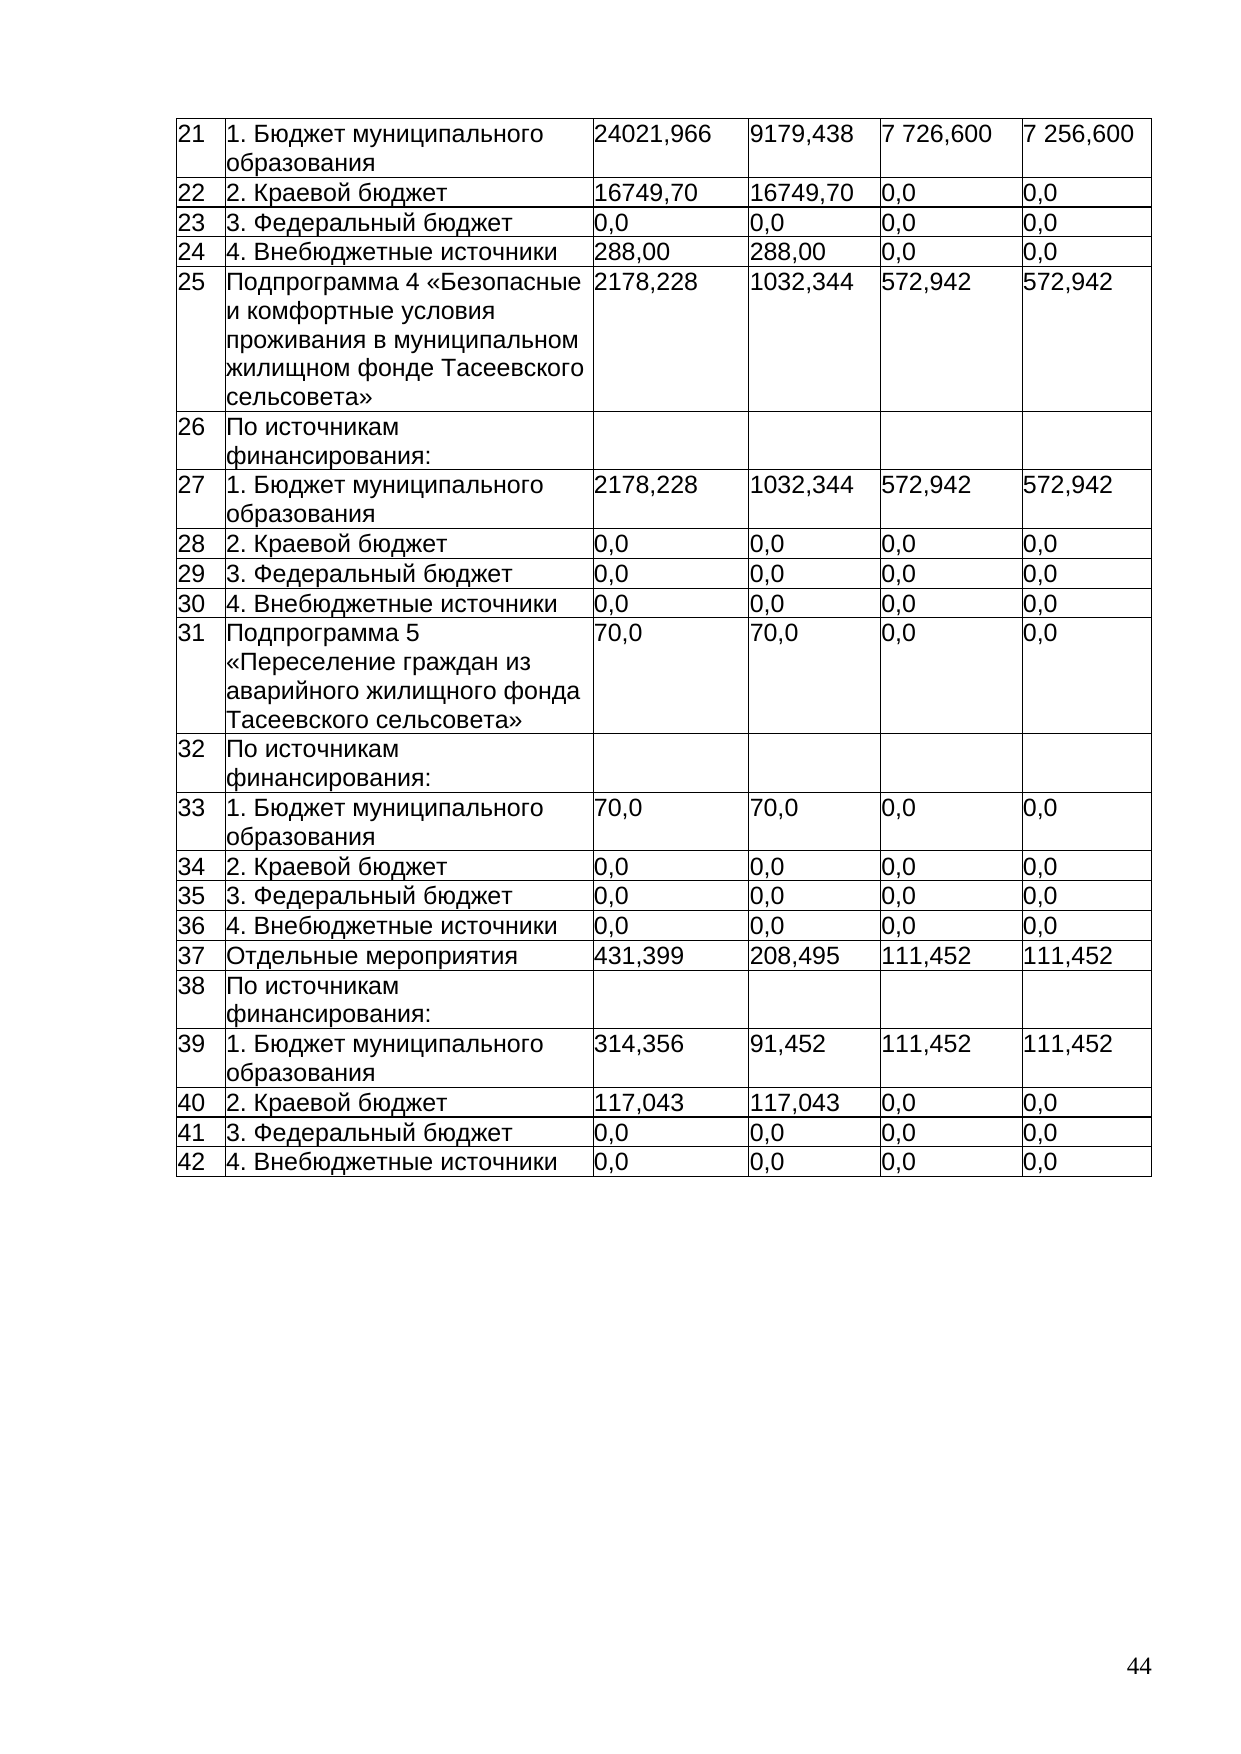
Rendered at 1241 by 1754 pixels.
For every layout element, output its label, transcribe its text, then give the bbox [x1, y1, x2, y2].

table_cell 111,452 [881, 1029, 1022, 1087]
table_cell 0,0 [594, 851, 748, 880]
table_cell 70,0 [749, 618, 880, 733]
table_cell 0,0 [749, 911, 880, 940]
table_cell 117,043 [594, 1088, 748, 1116]
table_cell 0,0 [749, 881, 880, 910]
table_cell 16749,70 [749, 178, 880, 206]
table_cell [1023, 412, 1151, 469]
table_cell 1. Бюджет муниципального образования [226, 119, 593, 177]
table_cell 36 [177, 911, 225, 940]
table_cell 572,942 [881, 267, 1022, 411]
table_cell 2. Краевой бюджет [226, 178, 593, 206]
table_cell 28 [177, 529, 225, 558]
table_cell 3. Федеральный бюджет [226, 881, 593, 910]
table_cell Отдельные мероприятия [226, 941, 593, 969]
table_cell 0,0 [881, 1088, 1022, 1116]
table_cell 1. Бюджет муниципального образования [226, 470, 593, 528]
table_cell 0,0 [1023, 237, 1151, 266]
table_cell 1032,344 [749, 267, 880, 411]
table_cell 31 [177, 618, 225, 733]
table_cell 2. Краевой бюджет [226, 851, 593, 880]
table_cell 208,495 [749, 941, 880, 969]
table_cell 0,0 [1023, 208, 1151, 236]
table_cell 0,0 [881, 529, 1022, 558]
table_cell [1023, 734, 1151, 792]
table_cell 111,452 [1023, 941, 1151, 969]
table_cell 0,0 [749, 589, 880, 617]
table_cell [594, 734, 748, 792]
table_cell [881, 412, 1022, 469]
table_cell 0,0 [594, 559, 748, 587]
table_cell 0,0 [881, 881, 1022, 910]
table_cell 32 [177, 734, 225, 792]
table_cell 21 [177, 119, 225, 177]
table_cell 0,0 [1023, 1147, 1151, 1176]
table_cell Подпрограмма 5 «Переселение граждан из аварийного жилищного фонда Тасеевского сельсовета» [226, 618, 593, 733]
table_cell [1023, 971, 1151, 1028]
table_cell 0,0 [881, 237, 1022, 266]
table_cell 3. Федеральный бюджет [226, 208, 593, 236]
table_cell 7 726,600 [881, 119, 1022, 177]
table_cell 288,00 [594, 237, 748, 266]
table_cell 91,452 [749, 1029, 880, 1087]
table_cell 23 [177, 208, 225, 236]
table_cell 70,0 [594, 793, 748, 850]
table_cell 24 [177, 237, 225, 266]
table_cell 0,0 [749, 1147, 880, 1176]
table_cell 0,0 [594, 208, 748, 236]
table_cell 288,00 [749, 237, 880, 266]
table_cell 27 [177, 470, 225, 528]
table_cell 572,942 [1023, 470, 1151, 528]
table_cell 0,0 [1023, 911, 1151, 940]
table_cell 0,0 [594, 911, 748, 940]
table_cell 16749,70 [594, 178, 748, 206]
table_cell 4. Внебюджетные источники [226, 911, 593, 940]
table_cell 30 [177, 589, 225, 617]
table_cell Подпрограмма 4 «Безопасные и комфортные условия проживания в муниципальном жилищном фонде Тасеевского сельсовета» [226, 267, 593, 411]
table_cell 0,0 [749, 851, 880, 880]
table_cell 3. Федеральный бюджет [226, 1118, 593, 1146]
table_cell 0,0 [1023, 1088, 1151, 1116]
table_cell 26 [177, 412, 225, 469]
table_cell 40 [177, 1088, 225, 1116]
table_cell 117,043 [749, 1088, 880, 1116]
table_cell 0,0 [1023, 178, 1151, 206]
table_cell 70,0 [749, 793, 880, 850]
table_cell 1032,344 [749, 470, 880, 528]
table_cell 1. Бюджет муниципального образования [226, 1029, 593, 1087]
table_cell 1. Бюджет муниципального образования [226, 793, 593, 850]
table_cell 0,0 [1023, 529, 1151, 558]
table_cell По источникам финансирования: [226, 412, 593, 469]
table_cell 9179,438 [749, 119, 880, 177]
table_cell 0,0 [881, 589, 1022, 617]
table_cell 0,0 [881, 178, 1022, 206]
table_cell 0,0 [1023, 618, 1151, 733]
table_cell 0,0 [1023, 851, 1151, 880]
table_cell 2. Краевой бюджет [226, 529, 593, 558]
table_cell 38 [177, 971, 225, 1028]
table_cell 0,0 [881, 618, 1022, 733]
table_cell 111,452 [1023, 1029, 1151, 1087]
table_cell 37 [177, 941, 225, 969]
table_cell 572,942 [1023, 267, 1151, 411]
table_cell [749, 412, 880, 469]
table_cell [881, 734, 1022, 792]
table_cell 0,0 [1023, 793, 1151, 850]
table_cell 33 [177, 793, 225, 850]
table_cell 0,0 [594, 1147, 748, 1176]
table_cell [881, 971, 1022, 1028]
table_cell 2. Краевой бюджет [226, 1088, 593, 1116]
table_cell [749, 734, 880, 792]
table_cell 572,942 [881, 470, 1022, 528]
table_cell 0,0 [749, 208, 880, 236]
table_cell 0,0 [594, 529, 748, 558]
table_cell 0,0 [1023, 589, 1151, 617]
table_cell 4. Внебюджетные источники [226, 1147, 593, 1176]
table_cell 111,452 [881, 941, 1022, 969]
table_cell 2178,228 [594, 267, 748, 411]
table_cell 0,0 [881, 1147, 1022, 1176]
table_cell 29 [177, 559, 225, 587]
table_cell [749, 971, 880, 1028]
table_cell 70,0 [594, 618, 748, 733]
table_cell 0,0 [1023, 881, 1151, 910]
table_cell 7 256,600 [1023, 119, 1151, 177]
table_cell 25 [177, 267, 225, 411]
table_cell 0,0 [1023, 559, 1151, 587]
table_cell 0,0 [881, 559, 1022, 587]
table_cell 0,0 [594, 1118, 748, 1146]
table_cell По источникам финансирования: [226, 734, 593, 792]
table_cell 24021,966 [594, 119, 748, 177]
table_cell По источникам финансирования: [226, 971, 593, 1028]
table_cell 42 [177, 1147, 225, 1176]
table_cell 0,0 [1023, 1118, 1151, 1146]
table_cell 22 [177, 178, 225, 206]
table_cell [594, 971, 748, 1028]
table_cell 3. Федеральный бюджет [226, 559, 593, 587]
table_cell 4. Внебюджетные источники [226, 589, 593, 617]
table_cell 0,0 [749, 1118, 880, 1146]
table_cell 2178,228 [594, 470, 748, 528]
table_cell 0,0 [749, 529, 880, 558]
table_cell 34 [177, 851, 225, 880]
table_cell 0,0 [881, 911, 1022, 940]
table_cell 0,0 [749, 559, 880, 587]
table_cell 314,356 [594, 1029, 748, 1087]
table_cell [594, 412, 748, 469]
table_cell 431,399 [594, 941, 748, 969]
table_cell 0,0 [881, 793, 1022, 850]
table_cell 35 [177, 881, 225, 910]
table_cell 0,0 [881, 851, 1022, 880]
table_cell 41 [177, 1118, 225, 1146]
table_cell 0,0 [881, 208, 1022, 236]
table_cell 39 [177, 1029, 225, 1087]
table_cell 0,0 [881, 1118, 1022, 1146]
table_cell 0,0 [594, 881, 748, 910]
table_cell 4. Внебюджетные источники [226, 237, 593, 266]
table_cell 0,0 [594, 589, 748, 617]
